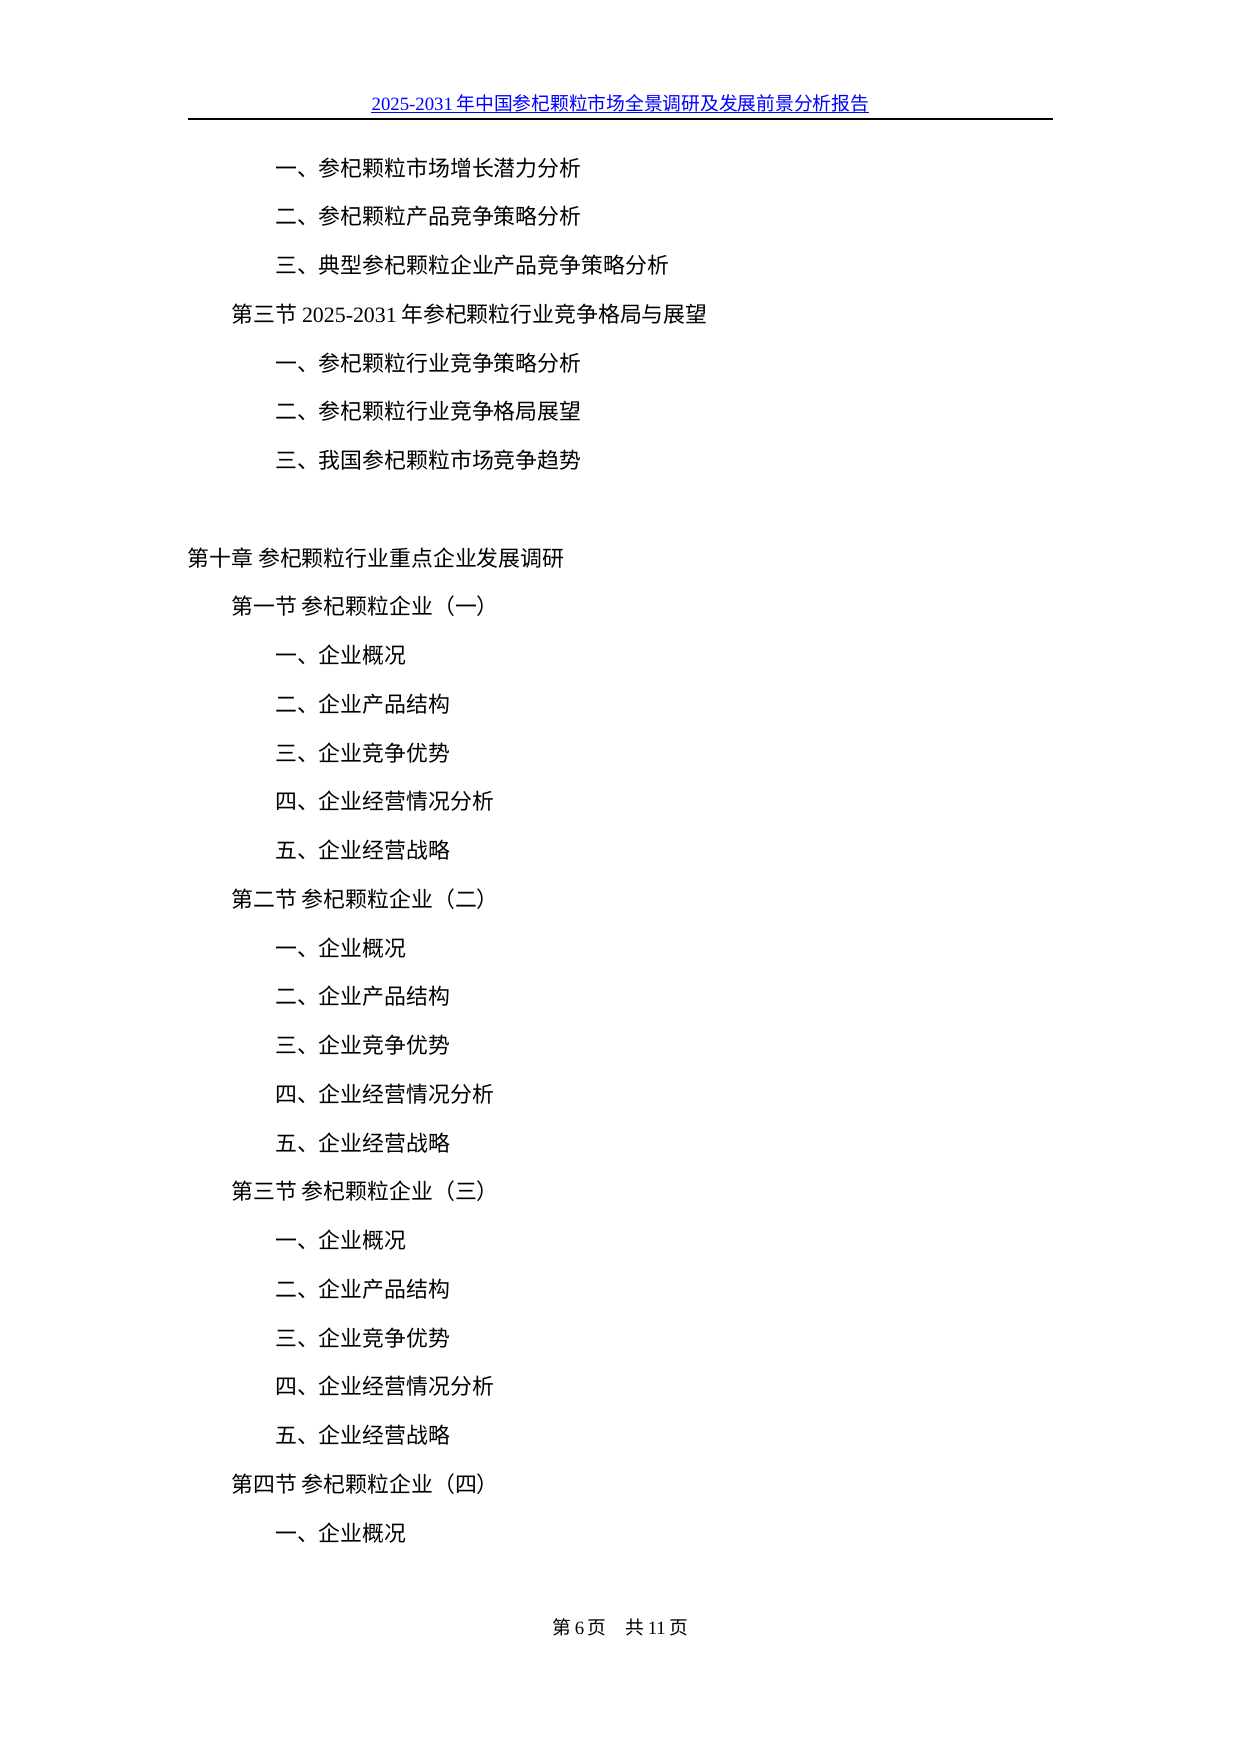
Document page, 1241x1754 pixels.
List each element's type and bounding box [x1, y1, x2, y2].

text [187, 150, 1053, 1548]
